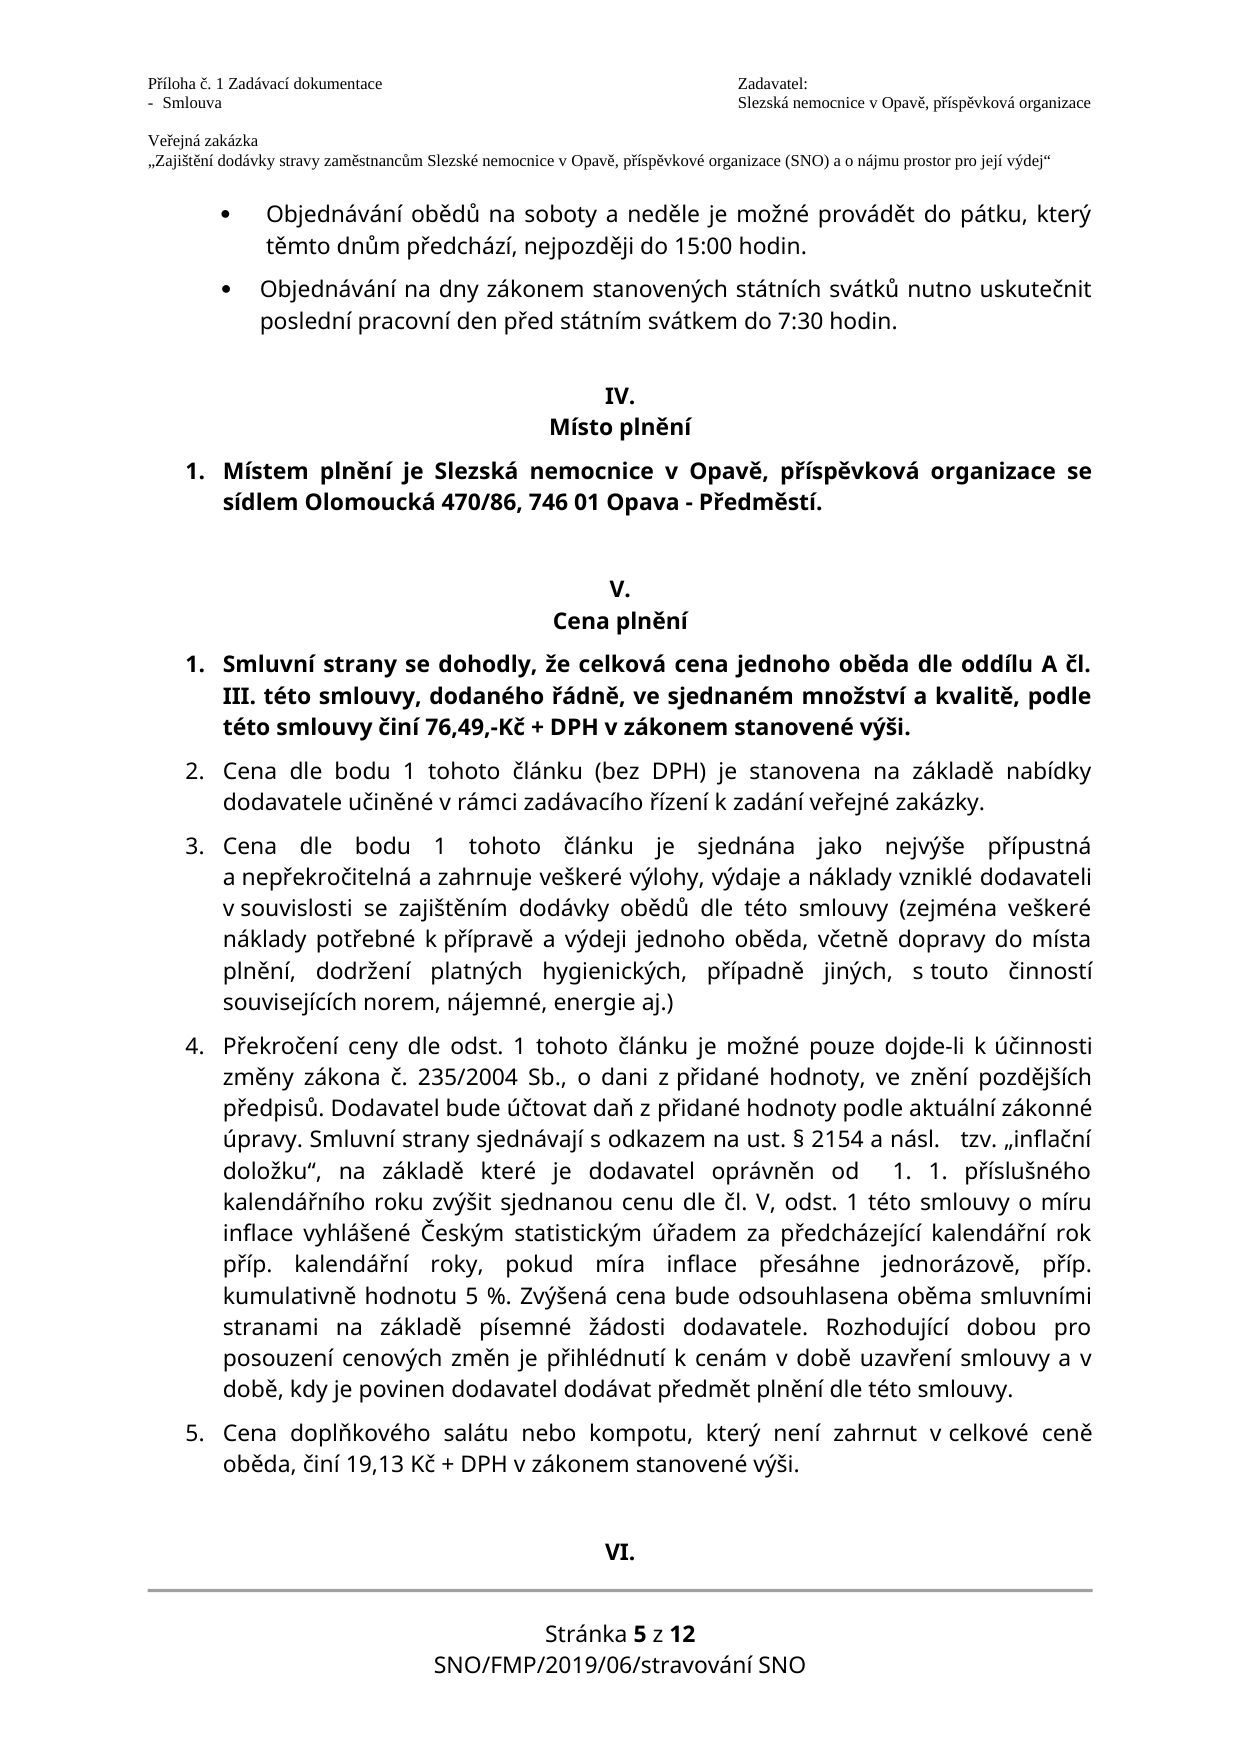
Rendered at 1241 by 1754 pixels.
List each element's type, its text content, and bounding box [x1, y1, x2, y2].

list V. [148, 573, 1093, 604]
list Objednávání obědů na soboty a neděle je možné provádět do pátku, který těmto dnům předchází, nejpozději do 15:00 hodin. [221, 198, 1093, 261]
list Cena plnění [148, 604, 1093, 636]
list IV. [148, 379, 1093, 411]
list Překročení ceny dle odst. 1 tohoto článku je možné pouze dojde-li k účinnosti změny zákona č. 235/2004 Sb., o dani z přidané hodnoty, ve znění pozdějších předpisů. Dodavatel bude účtovat daň z přidané hodnoty podle aktuální zákonné úpravy. Smluvní strany sjednávají s odkazem na ust. § 2154 a násl. tzv. „inflační doložku“, na základě které je dodavatel oprávněn od 1. 1. příslušného kalendářního roku zvýšit sjednanou cenu dle čl. V, odst. 1 této smlouvy o míru inflace vyhlášené Českým statistickým úřadem za předcházející kalendářní rok příp. kalendářní roky, pokud míra inflace přesáhne jednorázově, příp. kumulativně hodnotu 5 %. Zvýšená cena bude odsouhlasena oběma smluvními stranami na základě písemné žádosti dodavatele. Rozhodující dobou pro posouzení cenových změn je přihlédnutí k cenám v době uzavření smlouvy a v době, kdy je povinen dodavatel dodávat předmět plnění dle této smlouvy. [185, 1029, 1093, 1404]
list Cena dle bodu 1 tohoto článku (bez DPH) je stanovena na základě nabídky dodavatele učiněné v rámci zadávacího řízení k zadání veřejné zakázky. [185, 754, 1093, 817]
list Smluvní strany se dohodly, že celková cena jednoho oběda dle oddílu A čl. III. této smlouvy, dodaného řádně, ve sjednaném množství a kvalitě, podle této smlouvy činí 76,49,-Kč + DPH v zákonem stanovené výši. [185, 648, 1093, 742]
list Cena dle bodu 1 tohoto článku je sjednána jako nejvýše přípustná a nepřekročitelná a zahrnuje veškeré výlohy, výdaje a náklady vzniklé dodavateli v souvislosti se zajištěním dodávky obědů dle této smlouvy (zejména veškeré náklady potřebné k přípravě a výdeji jednoho oběda, včetně dopravy do místa plnění, dodržení platných hygienických, případně jiných, s touto činností souvisejících norem, nájemné, energie aj.) [185, 829, 1093, 1017]
list Cena doplňkového salátu nebo kompotu, který není zahrnut v celkové ceně oběda, činí 19,13 Kč + DPH v zákonem stanovené výši. [185, 1417, 1093, 1479]
list Místem plnění je Slezská nemocnice v Opavě, příspěvková organizace se sídlem Olomoucká 470/86, 746 01 Opava - Předměstí. [185, 454, 1093, 517]
list Místo plnění [148, 411, 1093, 442]
list Objednávání na dny zákonem stanovených státních svátků nutno uskutečnit poslední pracovní den před státním svátkem do 7:30 hodin. [222, 273, 1093, 336]
list VI. [148, 1536, 1093, 1567]
